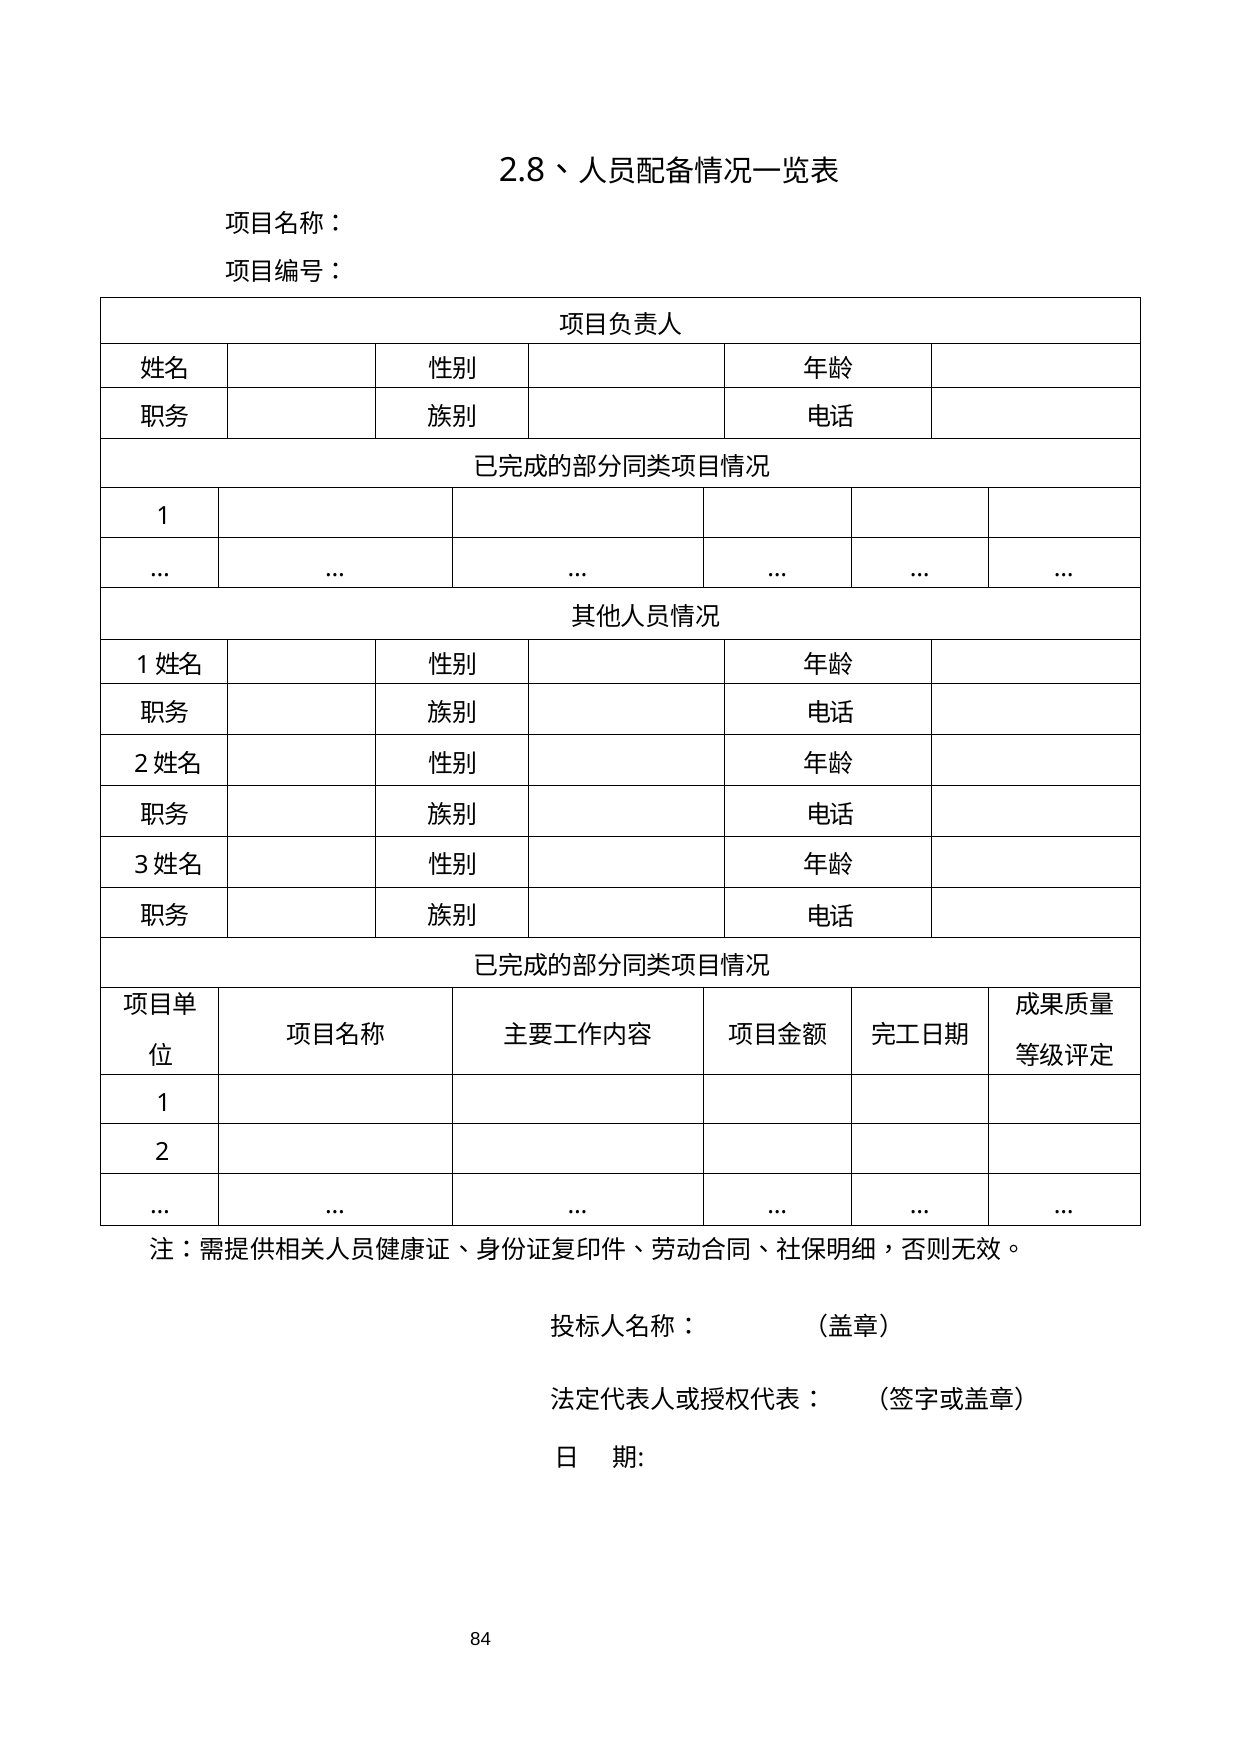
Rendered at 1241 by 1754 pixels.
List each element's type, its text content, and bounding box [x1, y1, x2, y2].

table_cell [932, 888, 1140, 937]
table_cell 1 [101, 1075, 218, 1123]
table_cell [219, 1124, 452, 1172]
table_cell 性别 [376, 735, 528, 785]
table_cell [228, 344, 375, 387]
table_cell [228, 388, 375, 438]
table_cell [219, 488, 452, 537]
table_cell … [219, 1174, 452, 1224]
table_cell 项目名称 [219, 988, 452, 1074]
table_cell 电话 [725, 684, 931, 734]
table_cell [989, 488, 1140, 537]
table_cell 1姓名 [101, 640, 227, 683]
table_cell 族别 [376, 888, 528, 937]
table_cell [932, 640, 1140, 683]
text 投标人名称： （盖章） [550, 1311, 1110, 1342]
table_cell 姓名 [101, 344, 227, 387]
table_cell [453, 1075, 703, 1123]
table_cell 年龄 [725, 735, 931, 785]
table_cell 职务 [101, 786, 227, 836]
table_cell … [453, 1174, 703, 1224]
table_cell [228, 684, 375, 734]
table_cell 职务 [101, 888, 227, 937]
table_cell [852, 488, 988, 537]
table_cell … [852, 538, 988, 586]
table_cell … [453, 538, 703, 586]
table_cell [852, 1075, 988, 1123]
table_cell 年龄 [725, 640, 931, 683]
table_cell [453, 1124, 703, 1172]
table_cell [219, 1075, 452, 1123]
table_cell 1 [101, 488, 218, 537]
table_cell [453, 488, 703, 537]
table_cell 电话 [725, 786, 931, 836]
table_cell 电话 [725, 388, 931, 438]
table_cell [529, 388, 724, 438]
table_cell [932, 344, 1140, 387]
table_cell 职务 [101, 684, 227, 734]
table_cell 3姓名 [101, 837, 227, 886]
table_cell 主要工作内容 [453, 988, 703, 1074]
table_cell … [704, 538, 851, 586]
table_cell 性别 [376, 640, 528, 683]
table_cell [529, 640, 724, 683]
table_cell 其他人员情况 [101, 588, 1140, 639]
table_cell 电话 [725, 888, 931, 937]
table_cell 已完成的部分同类项目情况 [101, 938, 1140, 987]
table_cell 成果质量 等级评定 [989, 988, 1140, 1074]
table_cell 年龄 [725, 837, 931, 886]
table_cell … [704, 1174, 851, 1224]
text 注：需提供相关人员健康证、身份证复印件、劳动合同、社保明细，否则无效。 [149, 1234, 1110, 1265]
table_cell 年龄 [725, 344, 931, 387]
table_cell [529, 735, 724, 785]
table_cell [228, 888, 375, 937]
table_cell 性别 [376, 344, 528, 387]
text 项目编号： [225, 256, 1110, 287]
table_cell [852, 1124, 988, 1172]
text 法定代表人或授权代表： （签字或盖章） [550, 1382, 1110, 1416]
table_cell [529, 837, 724, 886]
table_cell 族别 [376, 786, 528, 836]
text 项目名称： [225, 214, 1110, 256]
table_cell [228, 640, 375, 683]
table_cell [228, 786, 375, 836]
table_cell [989, 1124, 1140, 1172]
text 日 期: [554, 1441, 1110, 1472]
table_cell [989, 1075, 1140, 1123]
table_cell 2姓名 [101, 735, 227, 785]
table_cell 职务 [101, 388, 227, 438]
table_cell [932, 388, 1140, 438]
table_header 项目负责人 [101, 298, 1140, 343]
table_cell [529, 786, 724, 836]
table_cell … [852, 1174, 988, 1224]
table_cell [704, 488, 851, 537]
table_cell … [989, 538, 1140, 586]
table_cell … [101, 538, 218, 586]
table_cell [228, 837, 375, 886]
table_cell 族别 [376, 388, 528, 438]
table_cell 已完成的部分同类项目情况 [101, 439, 1140, 487]
table_cell [529, 888, 724, 937]
table_cell 2 [101, 1124, 218, 1172]
table_cell [529, 684, 724, 734]
table_cell 完工日期 [852, 988, 988, 1074]
table_cell [228, 735, 375, 785]
table_cell … [219, 538, 452, 586]
table_cell [932, 684, 1140, 734]
table_cell [932, 786, 1140, 836]
table_cell 族别 [376, 684, 528, 734]
table_cell [529, 344, 724, 387]
table_cell … [989, 1174, 1140, 1224]
table_cell … [101, 1174, 218, 1224]
table_cell [704, 1124, 851, 1172]
table_cell [704, 1075, 851, 1123]
table_cell 项目金额 [704, 988, 851, 1074]
table_cell 性别 [376, 837, 528, 886]
table_cell [932, 837, 1140, 886]
table_cell 项目单 位 [101, 988, 218, 1074]
table_cell [932, 735, 1140, 785]
text 2.8、人员配备情况一览表 [498, 148, 1110, 190]
